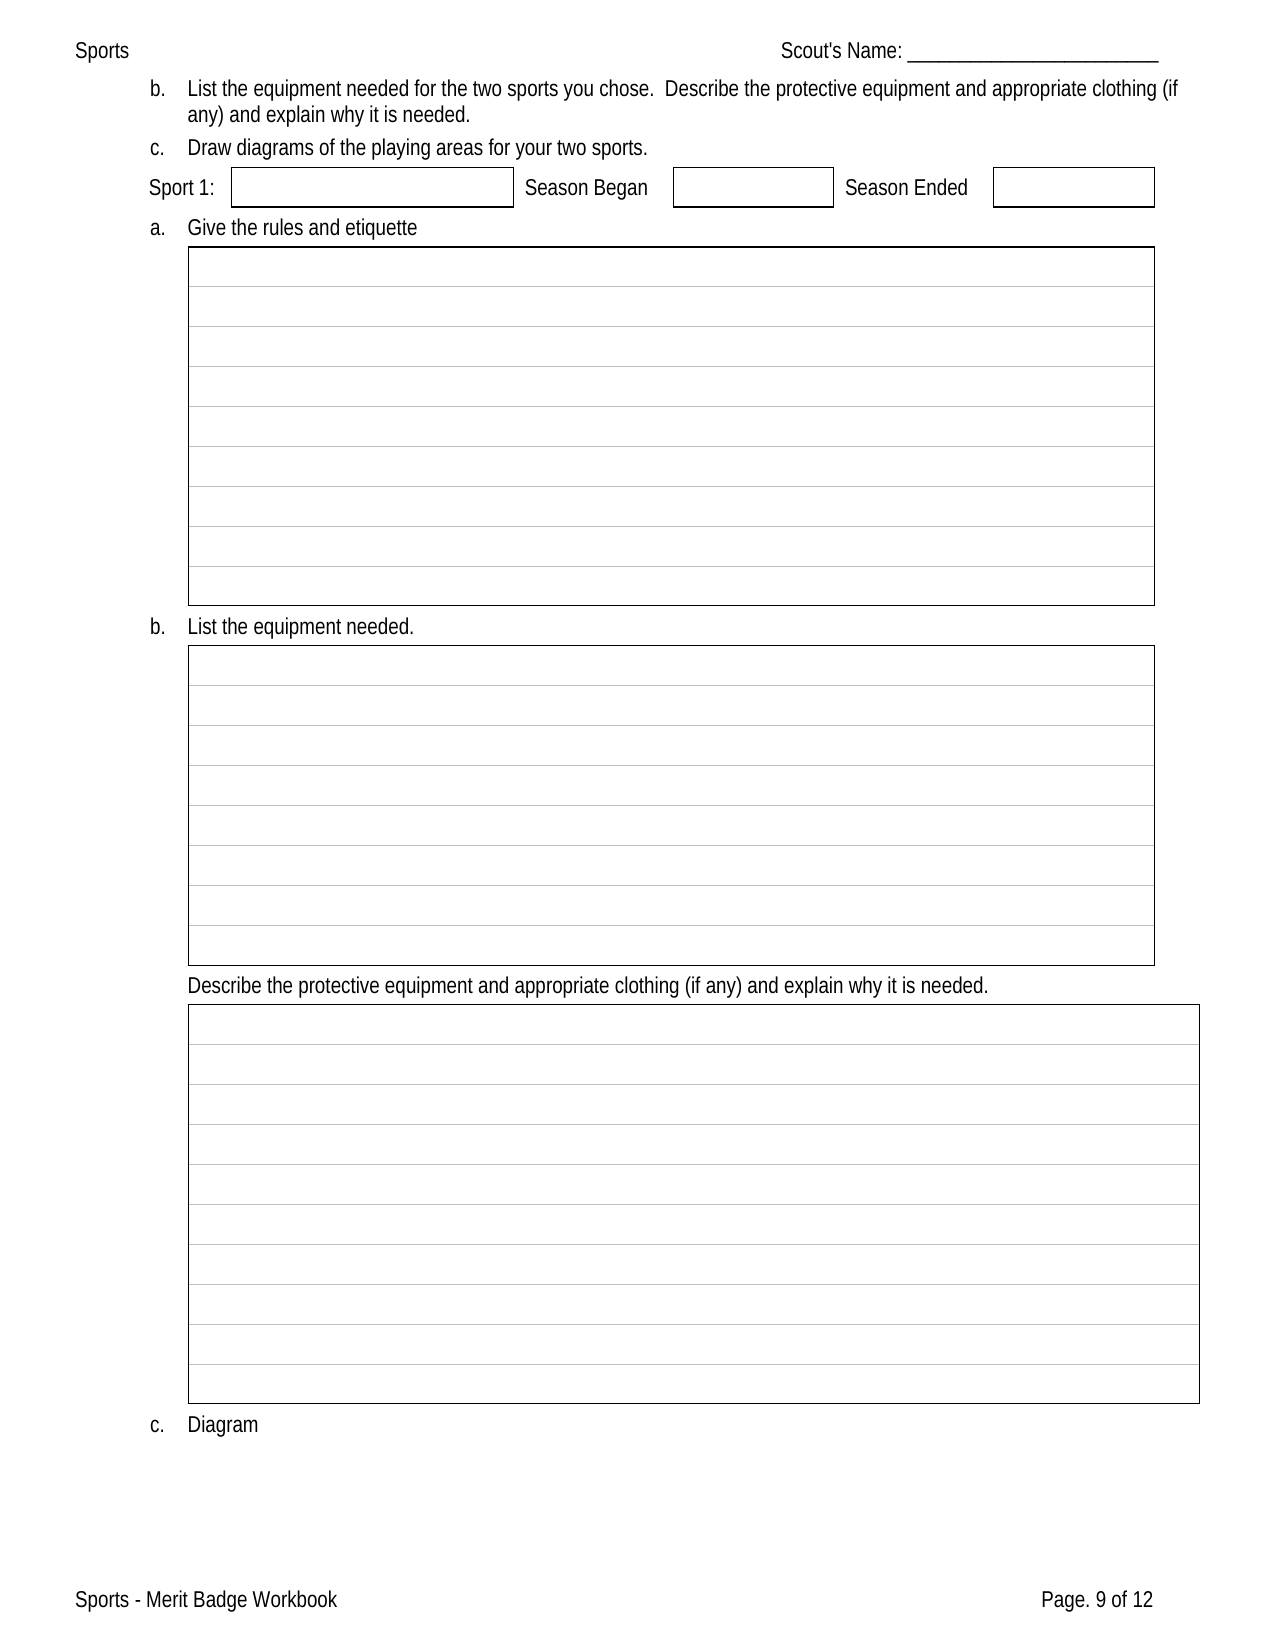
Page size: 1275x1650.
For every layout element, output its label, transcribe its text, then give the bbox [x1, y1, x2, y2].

table_header [232, 168, 513, 206]
table_cell [189, 1085, 1199, 1124]
table_header Season Began [514, 167, 673, 206]
table_header Season Ended [834, 167, 993, 206]
table_cell [189, 527, 1154, 566]
table_cell [189, 686, 1154, 725]
text a. Give the rules and etiquette [150, 214, 1200, 240]
table_header [189, 248, 1154, 286]
table_cell [189, 407, 1154, 446]
table_cell [189, 1165, 1199, 1204]
table_cell [189, 567, 1154, 605]
table_cell [189, 846, 1154, 885]
table_header [189, 1005, 1199, 1044]
table_cell [189, 1365, 1199, 1403]
table_cell [189, 1285, 1199, 1323]
table_cell [189, 806, 1154, 845]
table_cell [189, 367, 1154, 406]
text c. Diagram [150, 1411, 1200, 1437]
text b. List the equipment needed. [150, 613, 1200, 639]
table_header Sport 1: [138, 167, 231, 206]
text b. List the equipment needed for the two sports you chose. Describe the protective equipment and appropriate clothing (if any) and explain why it is needed. [150, 75, 1200, 128]
table_header [674, 168, 833, 206]
table_cell [189, 766, 1154, 805]
table_cell [189, 447, 1154, 486]
table_cell [189, 926, 1154, 964]
text c. Draw diagrams of the playing areas for your two sports. [150, 134, 1200, 160]
text Describe the protective equipment and appropriate clothing (if any) and explain why it is needed. [187, 972, 1200, 998]
table_header [994, 168, 1154, 206]
table_cell [189, 726, 1154, 765]
table_cell [189, 886, 1154, 924]
table_cell [189, 1045, 1199, 1084]
table_cell [189, 1325, 1199, 1363]
table_cell [189, 487, 1154, 526]
table_cell [189, 1205, 1199, 1244]
table_cell [189, 287, 1154, 326]
table_cell [189, 1125, 1199, 1164]
table_header [189, 646, 1154, 685]
table_cell [189, 327, 1154, 366]
table_cell [189, 1245, 1199, 1284]
